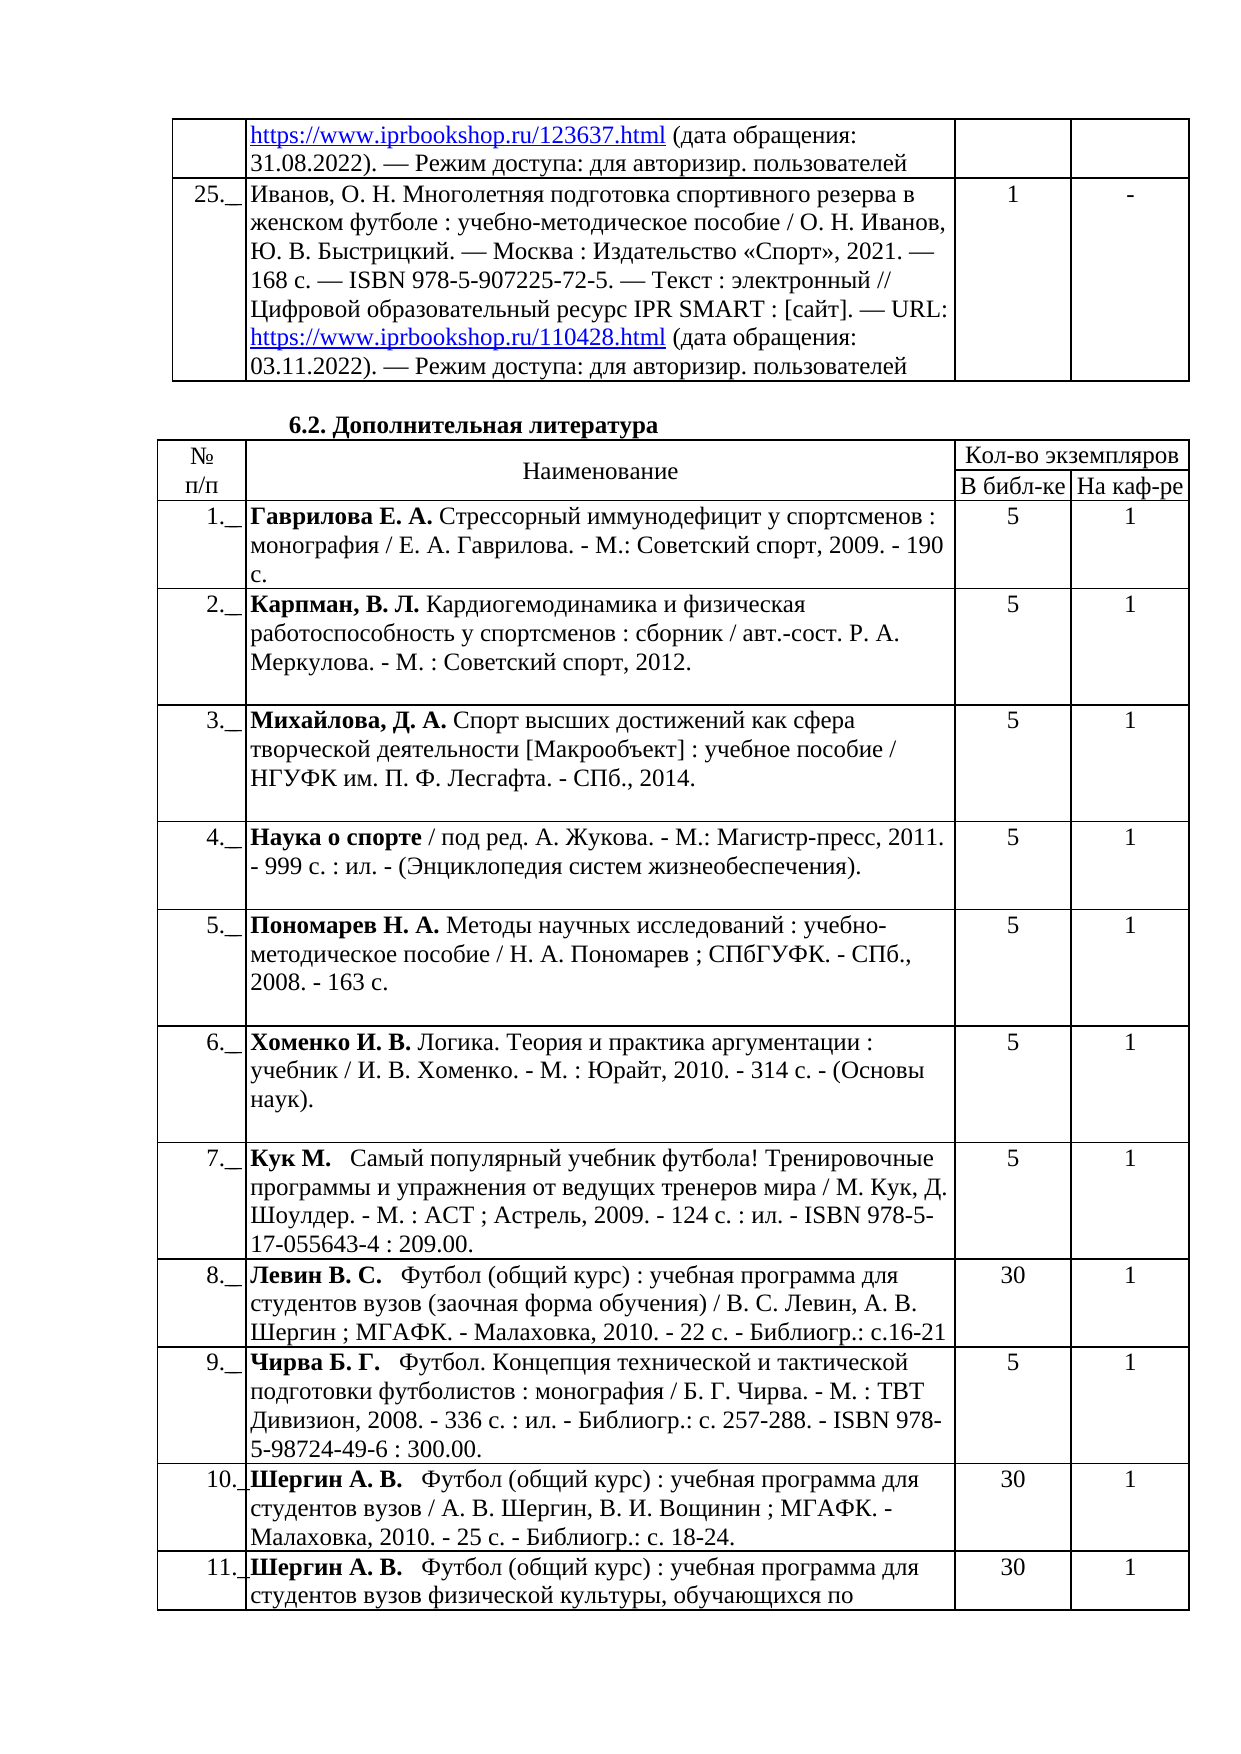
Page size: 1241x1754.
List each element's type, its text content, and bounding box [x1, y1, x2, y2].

table_cell Пономарев Н. А. Методы научных исследований : учебно-методическое пособие / Н. А. Пономарев ; СПбГУФК. - СПб., 2008. - 163 с. [247, 910, 954, 1025]
table_cell На каф-ре [1072, 471, 1188, 500]
table_cell 5 [956, 910, 1070, 1025]
table_cell 1 [1072, 1348, 1188, 1462]
table_cell Хоменко И. В. Логика. Теория и практика аргументации : учебник / И. В. Хоменко. - М. : Юрайт, 2010. - 314 с. - (Основы наук). [247, 1027, 954, 1142]
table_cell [247, 120, 954, 177]
table_cell Наука о спорте / под ред. А. Жукова. - М.: Магистр-пресс, 2011. - 999 с. : ил. - (Энциклопедия систем жизнеобеспечения). [247, 822, 954, 908]
table_cell 30 [956, 1552, 1070, 1609]
table_cell 1 [956, 120, 1070, 177]
table_cell [158, 501, 245, 587]
table_header Наименование [247, 441, 954, 500]
table_cell Гаврилова Е. А. Стрессорный иммунодефицит у спортсменов : монография / Е. А. Гаврилова. - М.: Советский спорт, 2009. - 190 с. [247, 501, 954, 587]
table_cell 5 [956, 706, 1070, 821]
table_header № п/п [158, 441, 245, 500]
table_cell 1 [1072, 1143, 1188, 1258]
table_cell 1 [1072, 1552, 1188, 1609]
table_cell [158, 1027, 245, 1142]
table_cell 5 [956, 589, 1070, 704]
table_cell [158, 1260, 245, 1346]
table_cell [173, 179, 245, 380]
table_cell В библ-ке [956, 471, 1070, 500]
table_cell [247, 1552, 954, 1609]
table_cell Кук М. Самый популярный учебник футбола! Тренировочные программы и упражнения от ведущих тренеров мира / М. Кук, Д. Шоулдер. - М. : АСТ ; Астрель, 2009. - 124 с. : ил. - ISBN 978-5-17-055643-4 : 209.00. [247, 1143, 954, 1258]
table_cell [158, 589, 245, 704]
table_cell [173, 120, 245, 177]
table_cell Левин В. С. Футбол (общий курс) : учебная программа для студентов вузов (заочная форма обучения) / В. С. Левин, А. В. Шергин ; МГАФК. - Малаховка, 2010. - 22 с. - Библиогр.: с.16-21 [247, 1260, 954, 1346]
table_cell 30 [956, 1464, 1070, 1550]
table_cell Иванов, О. Н. Многолетняя подготовка спортивного резерва в женском футболе : учебно-методическое пособие / О. Н. Иванов, Ю. В. Быстрицкий. — Москва : Издательство «Спорт», 2021. — 168 c. — ISBN 978-5-907225-72-5. — Текст : электронный // Цифровой образовательный ресурс IPR SMART : [сайт]. — URL: https://www.iprbookshop.ru/110428.html (дата обращения: 03.11.2022). — Режим доступа: для авторизир. пользователей [247, 179, 954, 380]
table_cell - [1072, 179, 1188, 380]
table_cell 1 [1072, 1027, 1188, 1142]
table_cell Чирва Б. Г. Футбол. Концепция технической и тактической подготовки футболистов : монография / Б. Г. Чирва. - М. : ТВТ Дивизион, 2008. - 336 с. : ил. - Библиогр.: с. 257-288. - ISBN 978-5-98724-49-6 : 300.00. [247, 1348, 954, 1462]
table_cell 1 [1072, 1464, 1188, 1550]
table_header Кол-во экземпляров [956, 441, 1188, 469]
table_cell Шергин А. В. Футбол (общий курс) : учебная программа для студентов вузов / А. В. Шергин, В. И. Вощинин ; МГАФК. - Малаховка, 2010. - 25 с. - Библиогр.: с. 18-24. [247, 1464, 954, 1550]
table_cell 30 [956, 1260, 1070, 1346]
table_cell 5 [956, 822, 1070, 908]
table_cell [158, 822, 245, 908]
table_cell Михайлова, Д. А. Спорт высших достижений как сфера творческой деятельности [Макрообъект] : учебное пособие / НГУФК им. П. Ф. Лесгафта. - СПб., 2014. [247, 706, 954, 821]
table_cell 1 [1072, 910, 1188, 1025]
table_cell 5 [956, 501, 1070, 587]
table_cell - [1072, 120, 1188, 177]
table_cell [158, 706, 245, 821]
table_cell 1 [1072, 1260, 1188, 1346]
table_cell 1 [1072, 589, 1188, 704]
table_cell Карпман, В. Л. Кардиогемодинамика и физическая работоспособность у спортсменов : сборник / авт.-сост. Р. А. Меркулова. - М. : Советский спорт, 2012. [247, 589, 954, 704]
table_cell 5 [956, 1027, 1070, 1142]
table_cell 1 [1072, 501, 1188, 587]
table_cell 1 [956, 179, 1070, 380]
table_cell [158, 1348, 245, 1462]
table_cell 1 [1072, 822, 1188, 908]
table_cell 1 [1072, 706, 1188, 821]
table_cell [158, 910, 245, 1025]
table_cell [158, 1464, 245, 1550]
table_cell 5 [956, 1143, 1070, 1258]
text 6.2. Дополнительная литература [288, 410, 1152, 439]
table_cell 5 [956, 1348, 1070, 1462]
table_cell [158, 1143, 245, 1258]
table_cell [158, 1552, 245, 1609]
